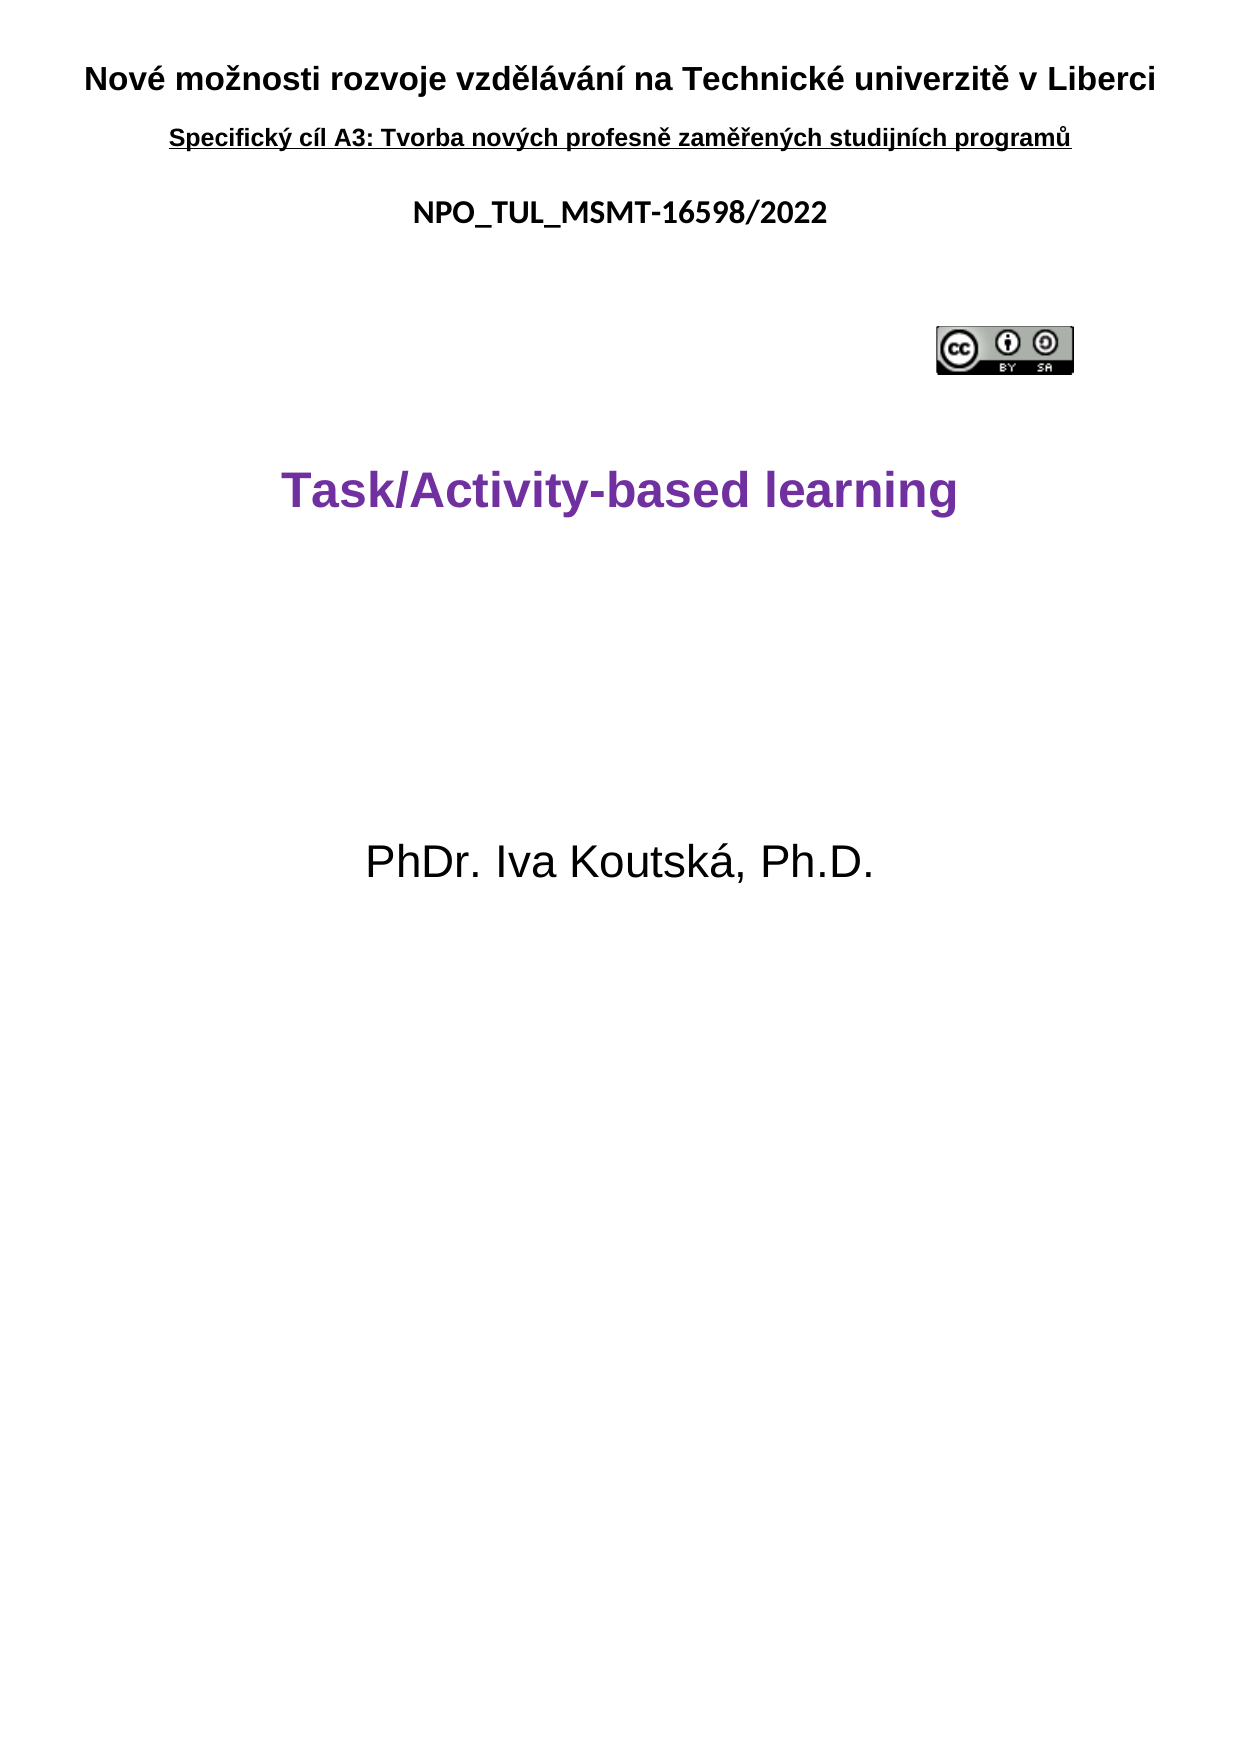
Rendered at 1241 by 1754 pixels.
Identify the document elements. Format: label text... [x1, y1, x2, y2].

text Task/Activity-based learning [59, 461, 1181, 518]
picture [936, 326, 1074, 375]
text Nové možnosti rozvoje vzdělávání na Technické univerzitě v Liberci [59, 59, 1181, 97]
text PhDr. Iva Koutská, Ph.D. [59, 835, 1181, 888]
text Specifický cíl A3: Tvorba nových profesně zaměřených studijních programů [59, 122, 1181, 151]
text NPO_TUL_MSMT-16598/2022 [59, 191, 1181, 231]
